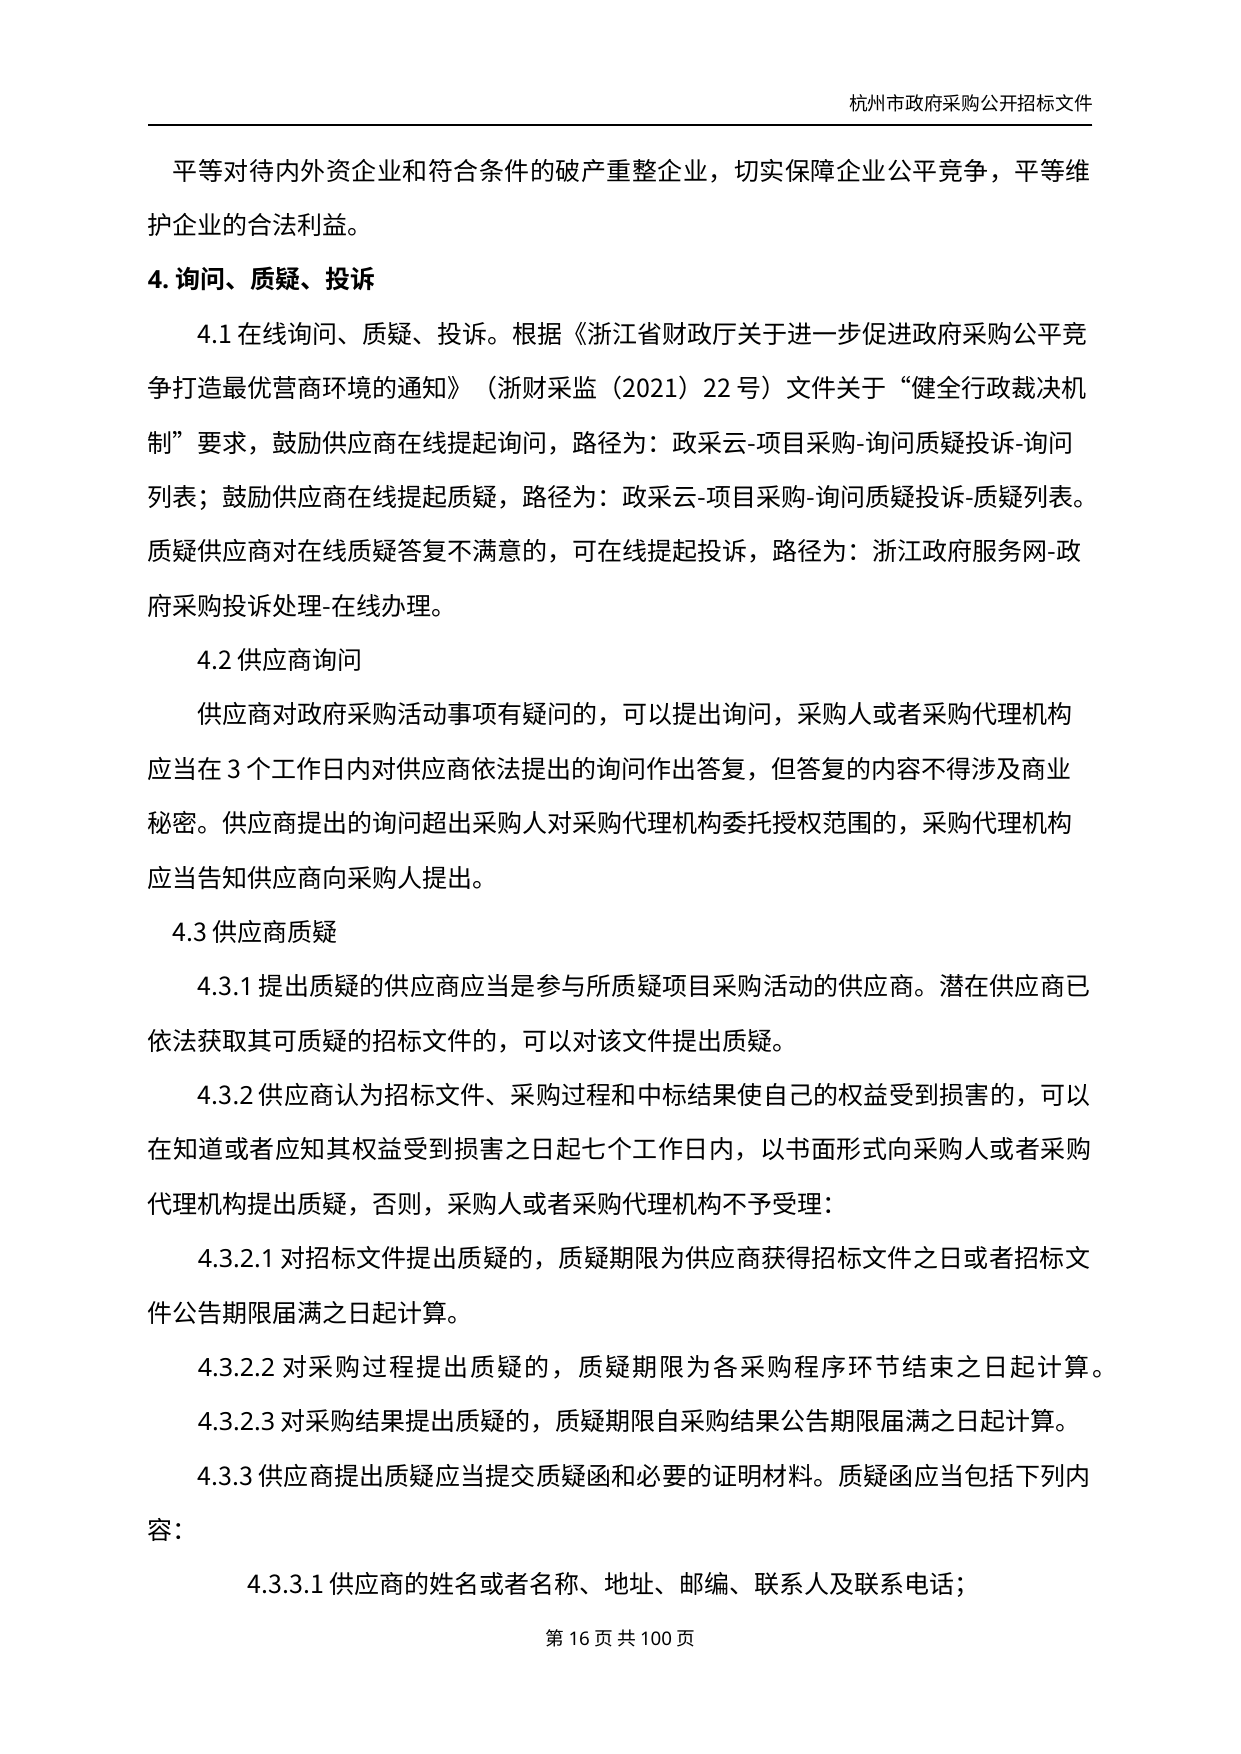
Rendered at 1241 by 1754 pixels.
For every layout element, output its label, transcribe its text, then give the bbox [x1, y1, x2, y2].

text 4.3.3供应商提出质疑应当提交质疑函和必要的证明材料。质疑函应当包括下列内容： [148, 1456, 1092, 1547]
text 4.3.1提出质疑的供应商应当是参与所质疑项目采购活动的供应商。潜在供应商已依法获取其可质疑的招标文件的，可以对该文件提出质疑。 [148, 967, 1092, 1057]
text 4.3供应商质疑 [148, 912, 1092, 949]
text 4.3.3.1供应商的姓名或者名称、地址、邮编、联系人及联系电话； [148, 1565, 1092, 1601]
text 平等对待内外资企业和符合条件的破产重整企业，切实保障企业公平竞争，平等维护企业的合法利益。 4. 询问、质疑、投诉 [148, 151, 1092, 296]
text 4.3.2.1对招标文件提出质疑的，质疑期限为供应商获得招标文件之日或者招标文件公告期限届满之日起计算。 [148, 1239, 1092, 1329]
text 4.2供应商询问 [148, 641, 1092, 677]
text 4.3.2供应商认为招标文件、采购过程和中标结果使自己的权益受到损害的，可以在知道或者应知其权益受到损害之日起七个工作日内，以书面形式向采购人或者采购代理机构提出质疑，否则，采购人或者采购代理机构不予受理： [148, 1076, 1092, 1221]
text 4.3.2.2对采购过程提出质疑的，质疑期限为各采购程序环节结束之日起计算。4.3.2.3对采购结果提出质疑的，质疑期限自采购结果公告期限届满之日起计算。 [198, 1347, 1092, 1438]
text 4.1在线询问、质疑、投诉。根据《浙江省财政厅关于进一步促进政府采购公平竞争打造最优营商环境的通知》（浙财采监（2021）22号）文件关于“健全行政裁决机制”要求，鼓励供应商在线提起询问，路径为：政采云-项目采购-询问质疑投诉-询问列表；鼓励供应商在线提起质疑，路径为：政采云-项目采购-询问质疑投诉-质疑列表。质疑供应商对在线质疑答复不满意的，可在线提起投诉，路径为：浙江政府服务网-政府采购投诉处理-在线办理。 [148, 314, 1092, 622]
text 供应商对政府采购活动事项有疑问的，可以提出询问，采购人或者采购代理机构应当在3个工作日内对供应商依法提出的询问作出答复，但答复的内容不得涉及商业秘密。供应商提出的询问超出采购人对采购代理机构委托授权范围的，采购代理机构应当告知供应商向采购人提出。 [148, 695, 1092, 894]
